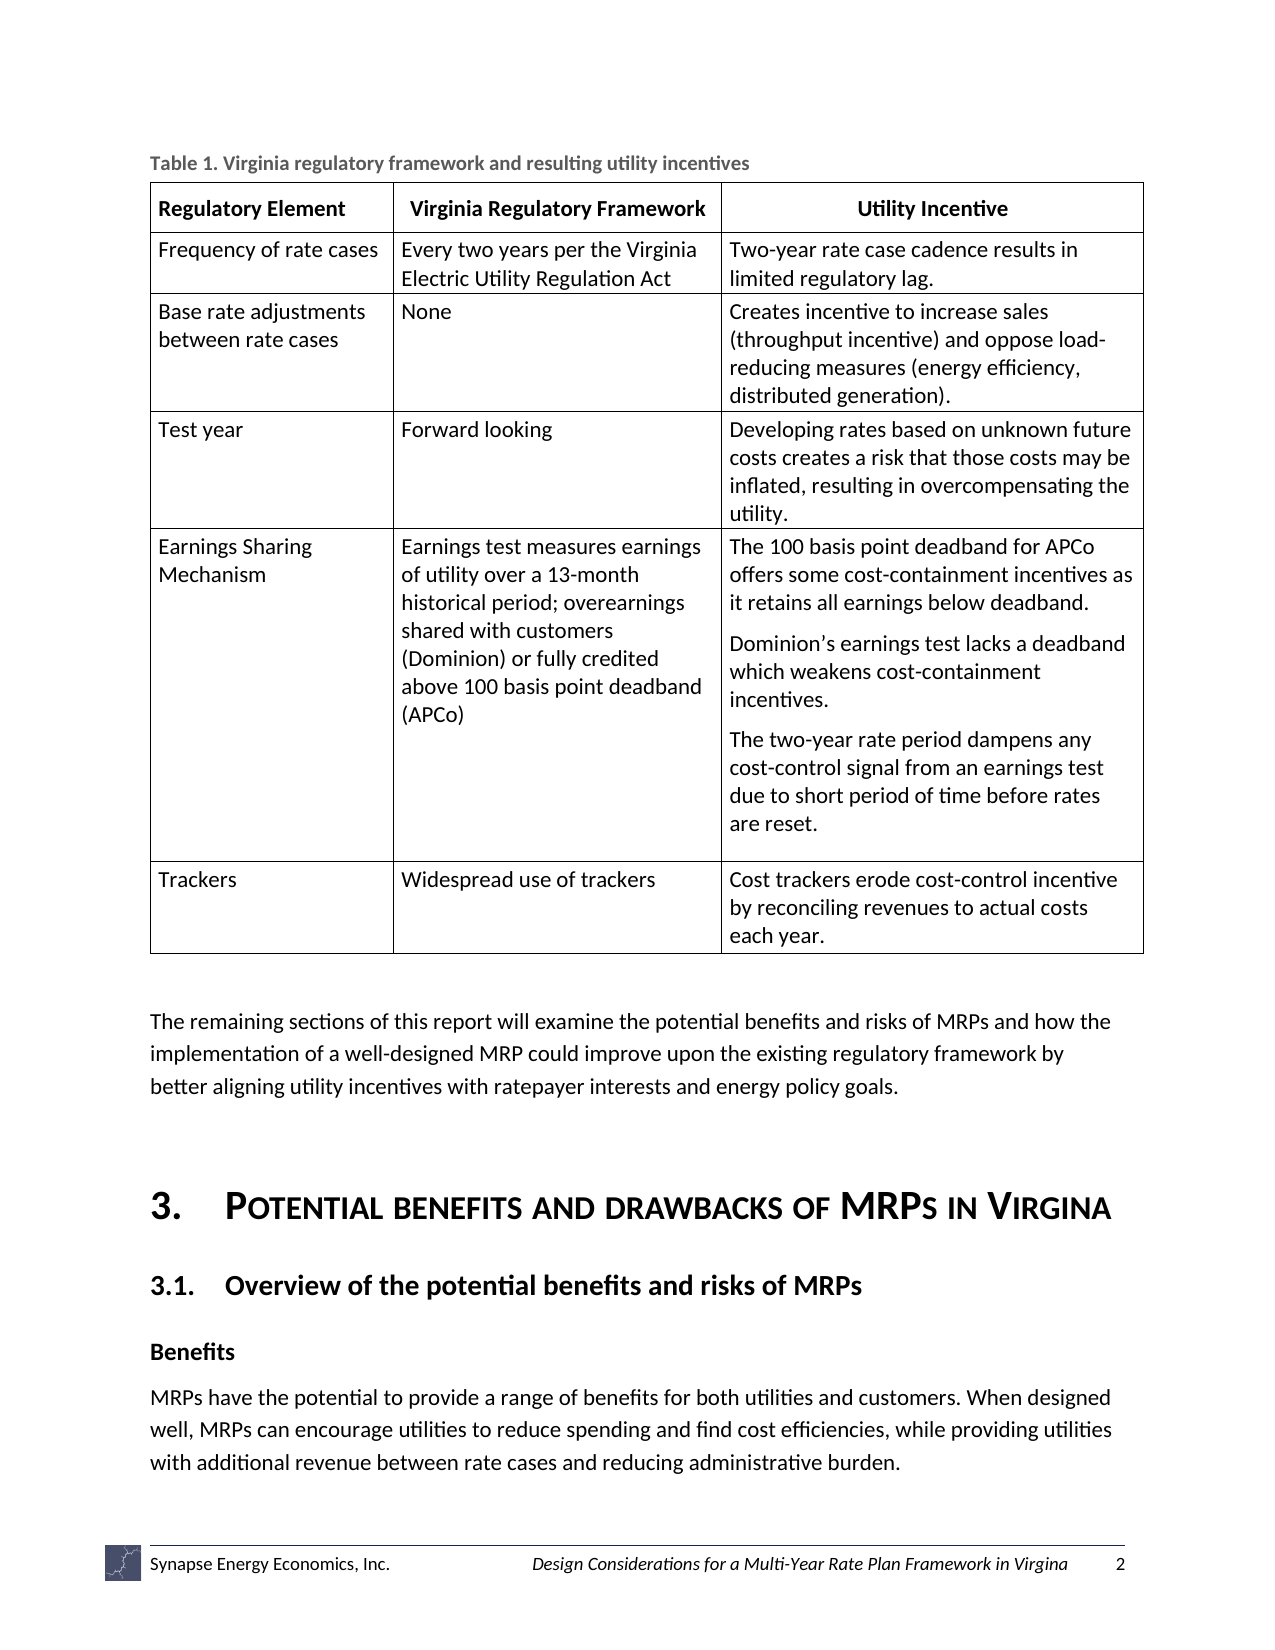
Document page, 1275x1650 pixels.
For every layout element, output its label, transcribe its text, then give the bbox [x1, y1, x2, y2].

table_cell Forward looking [394, 412, 721, 528]
subtitle Overview of the potential benefits and risks of MRPs [150, 1267, 1125, 1303]
text The remaining sections of this report will examine the potential benefits and risks of MRPs and how the implementation of a well-designed MRP could improve upon the existing regulatory framework by better aligning utility incentives with ratepayer interests and energy policy goals. [150, 1007, 1125, 1100]
table_header Regulatory Element [151, 183, 393, 232]
table_cell None [394, 294, 721, 411]
table_cell Test year [151, 412, 393, 528]
table_cell Base rate adjustments between rate cases [151, 294, 393, 411]
table_cell Every two years per the Virginia Electric Utility Regulation Act [394, 233, 721, 293]
table_cell Cost trackers erode cost-control incentive by reconciling revenues to actual costs each year. [722, 862, 1143, 953]
table_cell Trackers [151, 862, 393, 953]
table_header Utility Incentive [722, 183, 1143, 232]
table_cell Earnings Sharing Mechanism [151, 529, 393, 861]
table_cell Developing rates based on unknown future costs creates a risk that those costs may be inflated, resulting in overcompensating the utility. [722, 412, 1143, 528]
table_cell Widespread use of trackers [394, 862, 721, 953]
table_cell The 100 basis point deadband for APCo offers some cost-containment incentives as it retains all earnings below deadband. Dominion’s earnings test lacks a deadband which weakens cost-containment incentives. The two-year rate period dampens any cost-control signal from an earnings test due to short period of time before rates are reset. [722, 529, 1143, 861]
table_header Virginia Regulatory Framework [394, 183, 721, 232]
subtitle Benefits [150, 1336, 1125, 1367]
table_cell Two-year rate case cadence results in limited regulatory lag. [722, 233, 1143, 293]
text MRPs have the potential to provide a range of benefits for both utilities and customers. When designed well, MRPs can encourage utilities to reduce spending and find cost efficiencies, while providing utilities with additional revenue between rate cases and reducing administrative burden. [150, 1383, 1125, 1476]
table_cell Frequency of rate cases [151, 233, 393, 293]
table_cell Creates incentive to increase sales (throughput incentive) and oppose load-reducing measures (energy efficiency, distributed generation). [722, 294, 1143, 411]
table_cell Earnings test measures earnings of utility over a 13-month historical period; overearnings shared with customers (Dominion) or fully credited above 100 basis point deadband (APCo) [394, 529, 721, 861]
subtitle Potential benefits and drawbacks of MRPs in Virgina [150, 1179, 1125, 1230]
